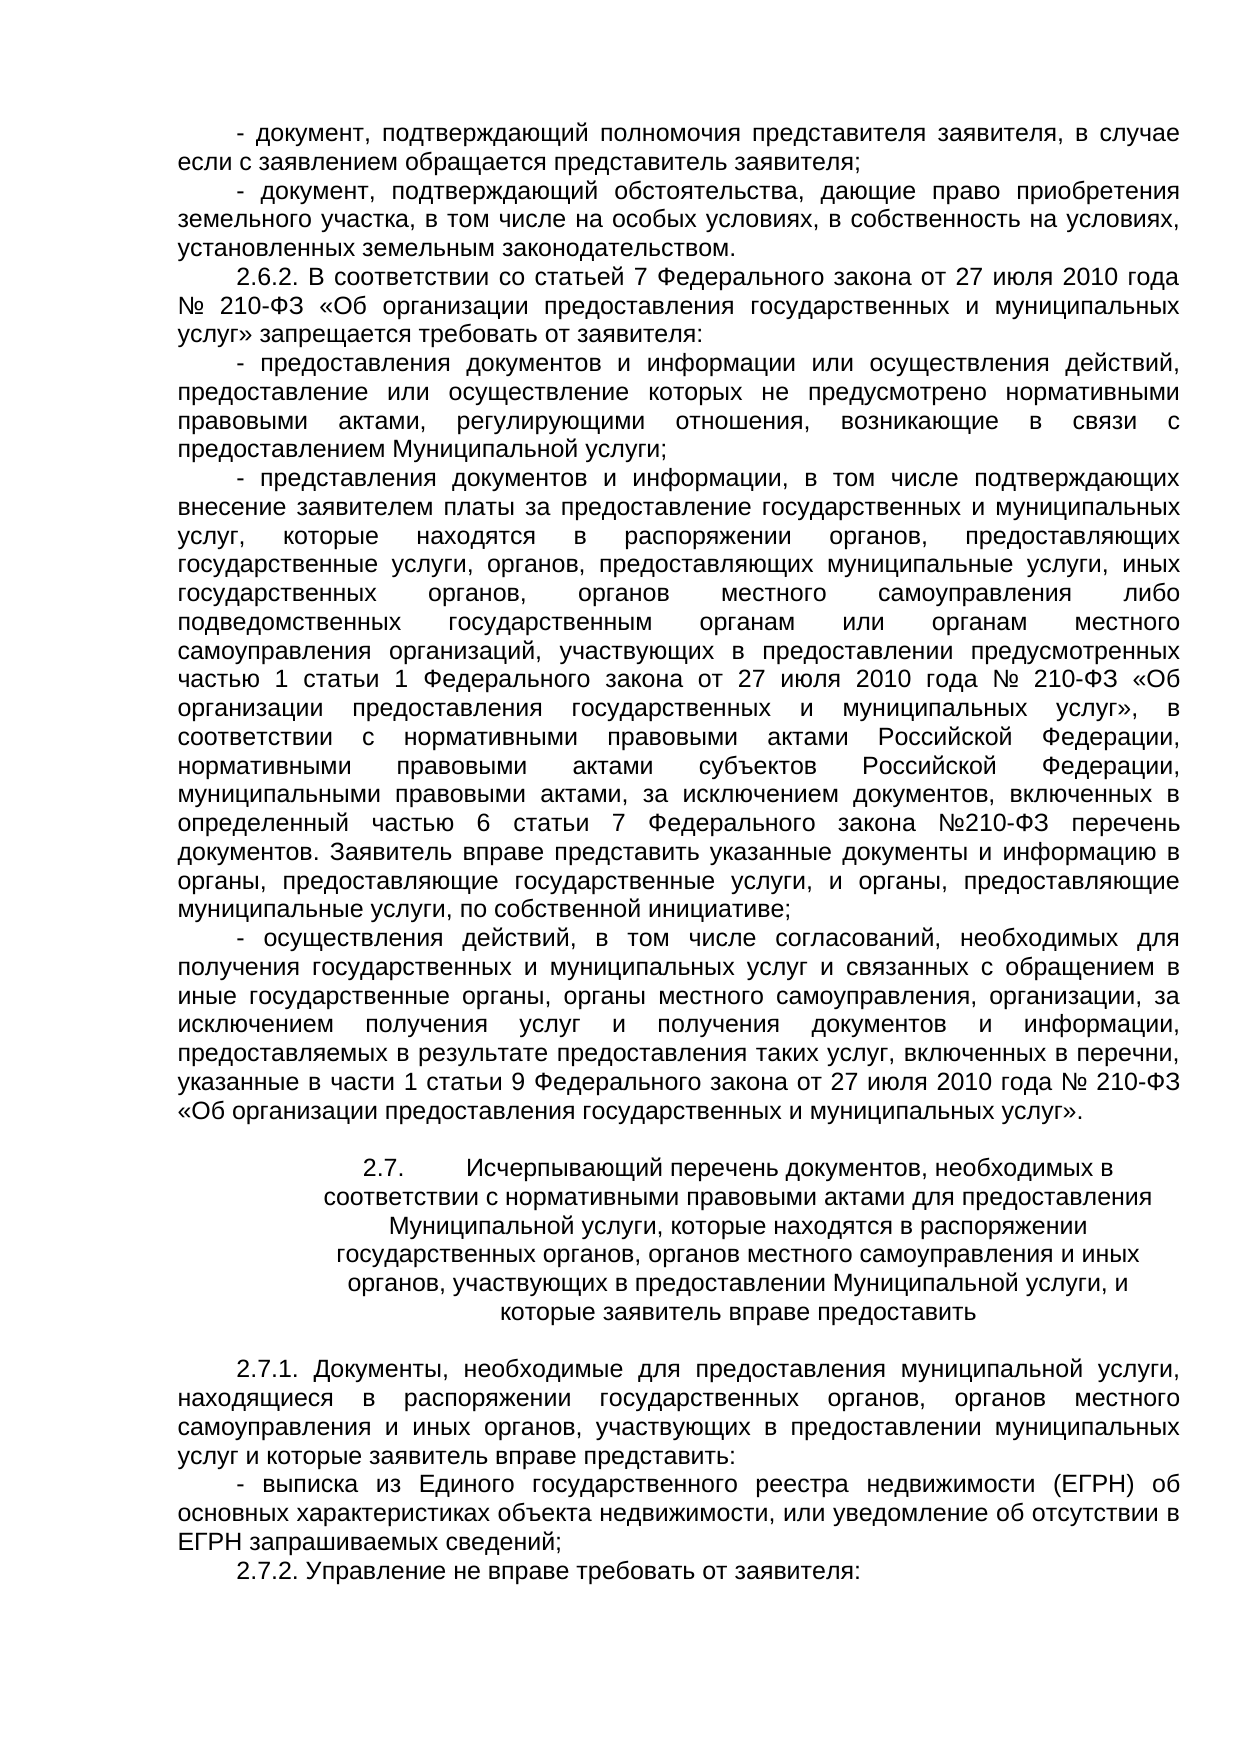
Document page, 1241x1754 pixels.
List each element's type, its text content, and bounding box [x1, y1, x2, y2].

text - документ, подтверждающий обстоятельства, дающие право приобретения земельного участка, в том числе на особых условиях, в собственность на условиях, установленных земельным законодательством. [177, 176, 1181, 262]
text 2.6.2. В соответствии со статьей 7 Федерального закона от 27 июля 2010 года № 210-ФЗ «Об организации предоставления государственных и муниципальных услуг» запрещается требовать от заявителя: [177, 262, 1181, 348]
text соответствии с нормативными правовыми актами для предоставления [236, 1182, 1181, 1211]
text 2.7.2. Управление не вправе требовать от заявителя: [177, 1556, 1181, 1584]
text которые заявитель вправе предоставить [236, 1297, 1181, 1326]
text Муниципальной услуги, которые находятся в распоряжении [236, 1211, 1181, 1239]
text - представления документов и информации, в том числе подтверждающих внесение заявителем платы за предоставление государственных и муниципальных услуг, которые находятся в распоряжении органов, предоставляющих государственные услуги, органов, предоставляющих муниципальные услуги, иных государственных органов, органов местного самоуправления либо подведомственных государственным органам или органам местного самоуправления организаций, участвующих в предоставлении предусмотренных частью 1 статьи 1 Федерального закона от 27 июля 2010 года № 210-ФЗ «Об организации предоставления государственных и муниципальных услуг», в соответствии с нормативными правовыми актами Российской Федерации, нормативными правовыми актами субъектов Российской Федерации, муниципальными правовыми актами, за исключением документов, включенных в определенный частью 6 статьи 7 Федерального закона №210-ФЗ перечень документов. Заявитель вправе представить указанные документы и информацию в органы, предоставляющие государственные услуги, и органы, предоставляющие муниципальные услуги, по собственной инициативе; [177, 463, 1181, 923]
text органов, участвующих в предоставлении Муниципальной услуги, и [236, 1268, 1181, 1297]
text 2.7.1. Документы, необходимые для предоставления муниципальной услуги, находящиеся в распоряжении государственных органов, органов местного самоуправления и иных органов, участвующих в предоставлении муниципальных услуг и которые заявитель вправе представить: [177, 1354, 1181, 1469]
text - предоставления документов и информации или осуществления действий, предоставление или осуществление которых не предусмотрено нормативными правовыми актами, регулирующими отношения, возникающие в связи с предоставлением Муниципальной услуги; [177, 348, 1181, 463]
list Исчерпывающий перечень документов, необходимых в [236, 1153, 1181, 1182]
text - выписка из Единого государственного реестра недвижимости (ЕГРН) об основных характеристиках объекта недвижимости, или уведомление об отсутствии в ЕГРН запрашиваемых сведений; [177, 1469, 1181, 1556]
text - осуществления действий, в том числе согласований, необходимых для получения государственных и муниципальных услуг и связанных с обращением в иные государственные органы, органы местного самоуправления, организации, за исключением получения услуг и получения документов и информации, предоставляемых в результате предоставления таких услуг, включенных в перечни, указанные в части 1 статьи 9 Федерального закона от 27 июля 2010 года № 210-ФЗ «Об организации предоставления государственных и муниципальных услуг». [177, 923, 1181, 1124]
text - документ, подтверждающий полномочия представителя заявителя, в случае если с заявлением обращается представитель заявителя; [177, 118, 1181, 176]
text государственных органов, органов местного самоуправления и иных [236, 1239, 1181, 1268]
